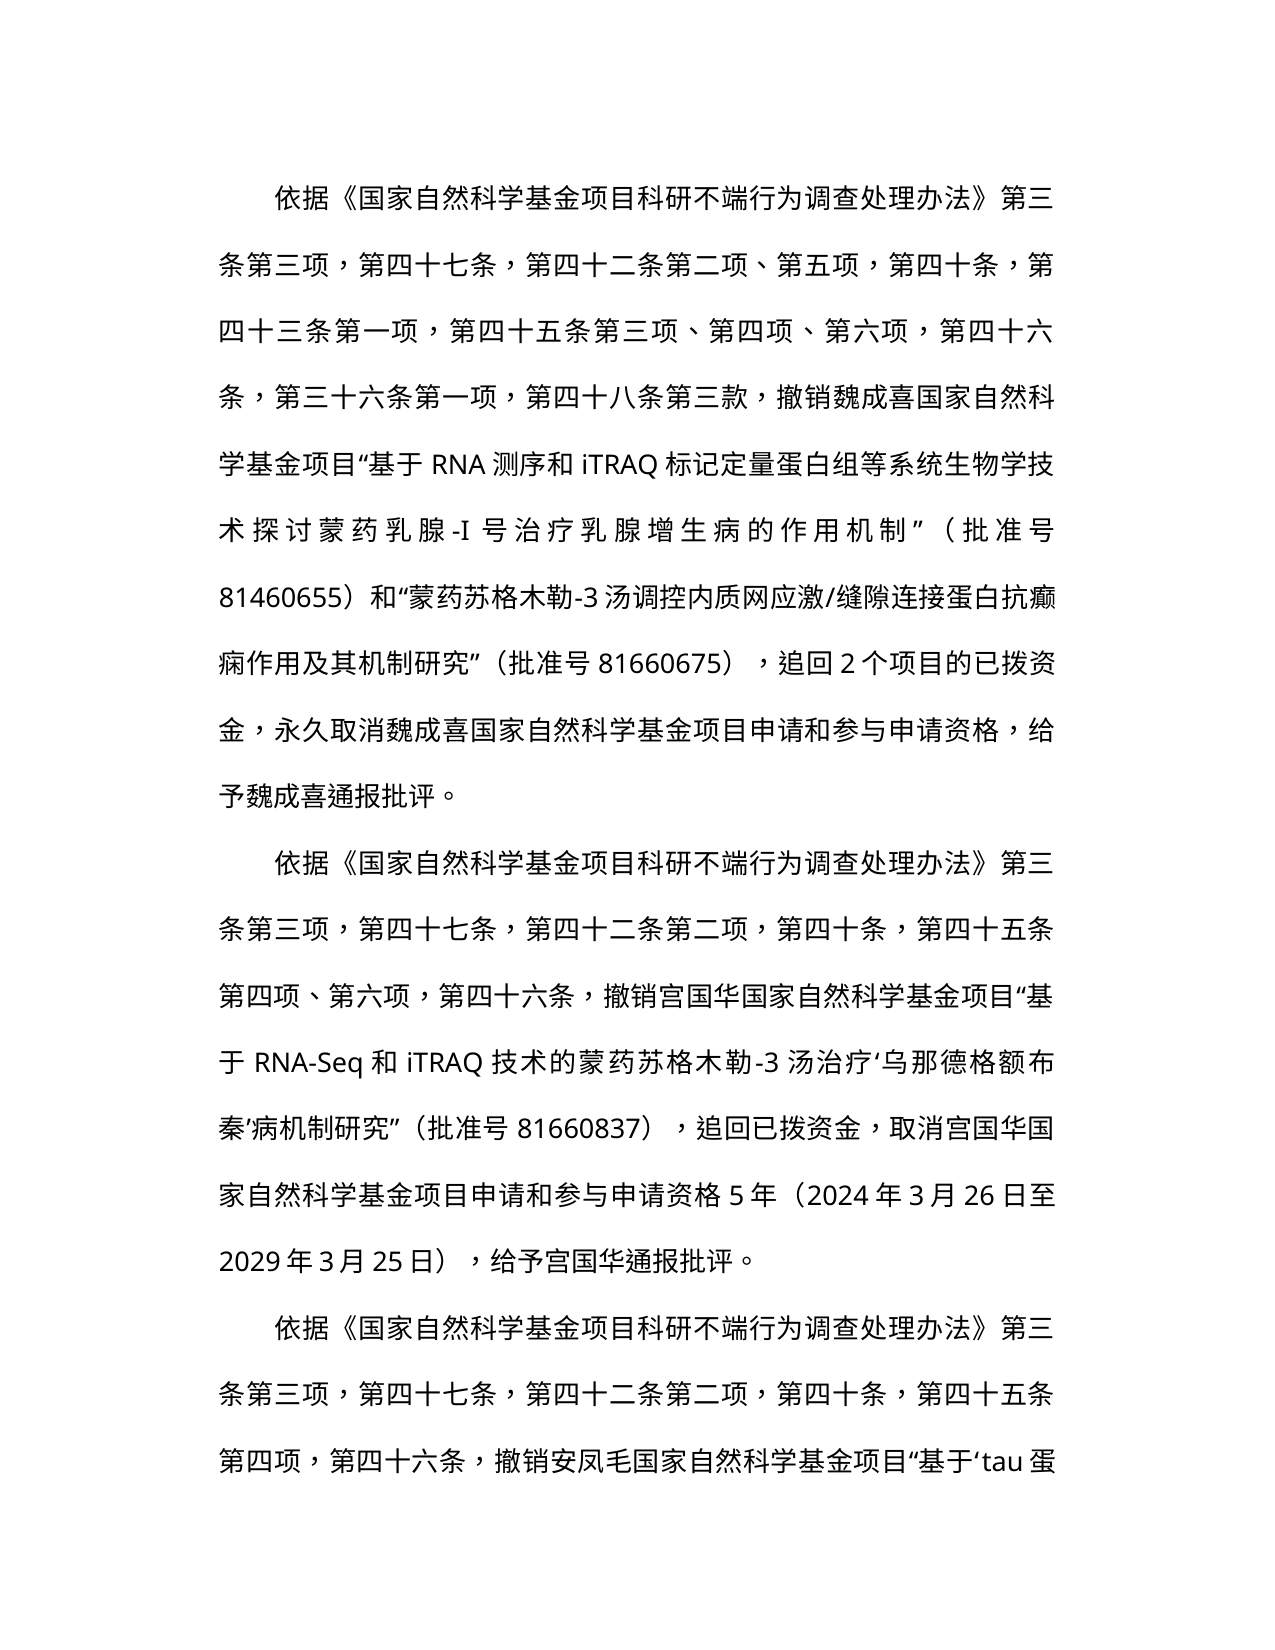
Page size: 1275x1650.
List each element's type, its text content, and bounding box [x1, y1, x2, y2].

text 依据《国家自然科学基金项目科研不端行为调查处理办法》第三条第三项，第四十七条，第四十二条第二项、第五项，第四十条，第四十三条第一项，第四十五条第三项、第四项、第六项，第四十六条，第三十六条第一项，第四十八条第三款，撤销魏成喜国家自然科学基金项目“基于RNA测序和iTRAQ标记定量蛋白组等系统生物学技术探讨蒙药乳腺-I号治疗乳腺增生病的作用机制”（批准号81460655）和“蒙药苏格木勒-3汤调控内质网应激/缝隙连接蛋白抗癫痫作用及其机制研究”（批准号81660675），追回2个项目的已拨资金，永久取消魏成喜国家自然科学基金项目申请和参与申请资格，给予魏成喜通报批评。 [219, 150, 1056, 814]
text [219, 1280, 1056, 1479]
text 依据《国家自然科学基金项目科研不端行为调查处理办法》第三条第三项，第四十七条，第四十二条第二项，第四十条，第四十五条第四项、第六项，第四十六条，撤销宫国华国家自然科学基金项目“基于RNA-Seq和iTRAQ技术的蒙药苏格木勒-3汤治疗‘乌那德格额布秦’病机制研究”（批准号81660837），追回已拨资金，取消宫国华国家自然科学基金项目申请和参与申请资格5年（2024年3月26日至2029年3月25日），给予宫国华通报批评。 [219, 814, 1056, 1280]
